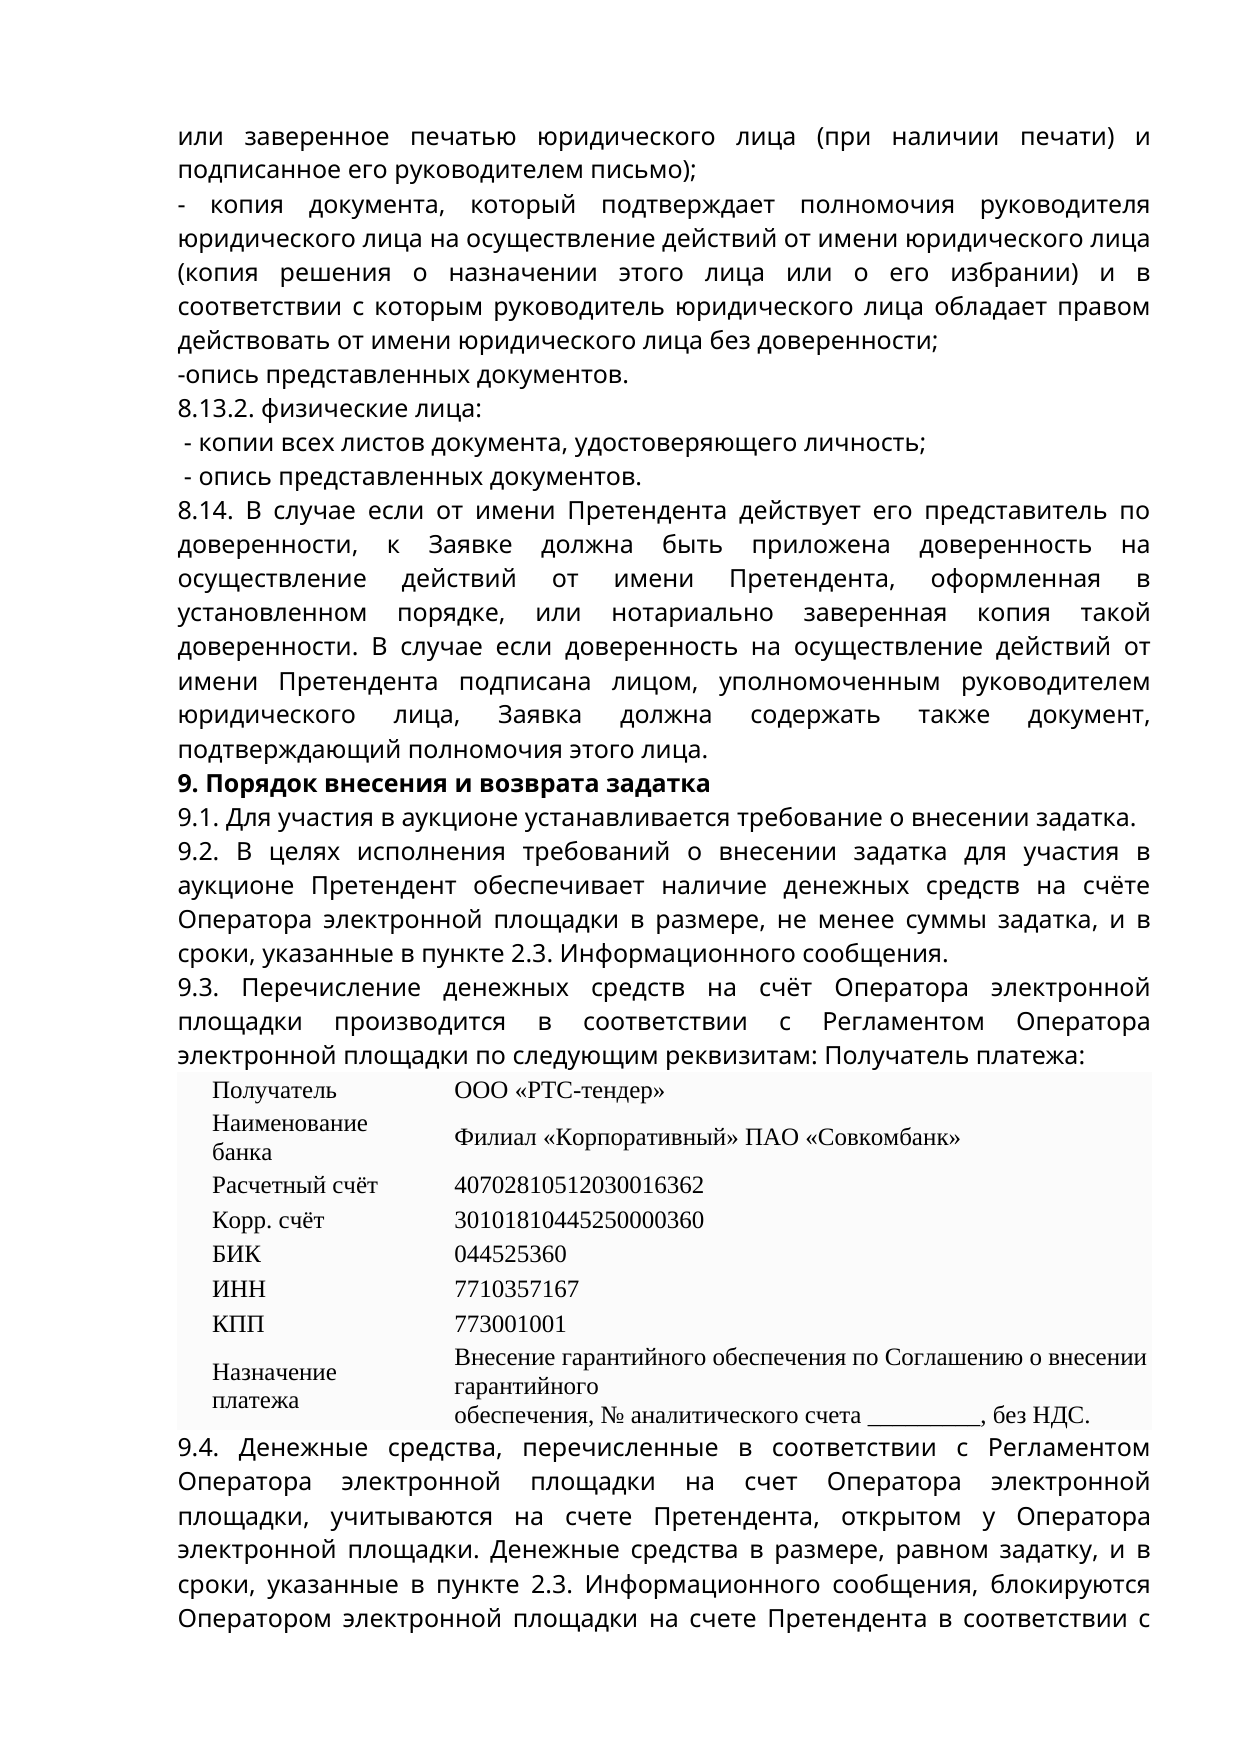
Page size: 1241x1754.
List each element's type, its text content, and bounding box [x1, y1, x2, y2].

text 8.14. В случае если от имени Претендента действует его представитель по доверенности, к Заявке должна быть приложена доверенность на осуществление действий от имени Претендента, оформленная в установленном порядке, или нотариально заверенная копия такой доверенности. В случае если доверенность на осуществление действий от имени Претендента подписана лицом, уполномоченным руководителем юридического лица, Заявка должна содержать также документ, подтверждающий полномочия этого лица. [177, 493, 1152, 765]
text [177, 1430, 1152, 1634]
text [177, 118, 1152, 186]
table_cell 7710357167 [419, 1271, 1152, 1306]
table_cell Корр. счёт [177, 1202, 419, 1237]
text 9. Порядок внесения и возврата задатка [177, 765, 1152, 799]
table_cell Расчетный счёт [177, 1167, 419, 1202]
text 8.13.2. физические лица: [177, 391, 1152, 425]
text - опись представленных документов. [177, 459, 1152, 493]
table_cell 044525360 [419, 1237, 1152, 1271]
table_cell Наименование банка [177, 1107, 419, 1167]
table_cell Филиал «Корпоративный» ПАО «Совкомбанк» [419, 1107, 1152, 1167]
text -опись представленных документов. [177, 357, 1152, 391]
table_cell 30101810445250000360 [419, 1202, 1152, 1237]
table_cell 773001001 [419, 1306, 1152, 1341]
text - копия документа, который подтверждает полномочия руководителя юридического лица на осуществление действий от имени юридического лица (копия решения о назначении этого лица или о его избрании) и в соответствии с которым руководитель юридического лица обладает правом действовать от имени юридического лица без доверенности; [177, 186, 1152, 357]
table_header ООО «РТС-тендер» [419, 1072, 1152, 1107]
table_cell 40702810512030016362 [419, 1167, 1152, 1202]
table_cell Назначение платежа [177, 1341, 419, 1430]
text 9.3. Перечисление денежных средств на счёт Оператора электронной площадки производится в соответствии с Регламентом Оператора электронной площадки по следующим реквизитам: Получатель платежа: [177, 970, 1152, 1072]
table_cell ИНН [177, 1271, 419, 1306]
table_cell КПП [177, 1306, 419, 1341]
text - копии всех листов документа, удостоверяющего личность; [177, 425, 1152, 459]
table_cell БИК [177, 1237, 419, 1271]
table_cell Внесение гарантийного обеспечения по Соглашению о внесении гарантийного обеспечения, № аналитического счета _________, без НДС. [419, 1341, 1152, 1430]
text 9.2. В целях исполнения требований о внесении задатка для участия в аукционе Претендент обеспечивает наличие денежных средств на счёте Оператора электронной площадки в размере, не менее суммы задатка, и в сроки, указанные в пункте 2.3. Информационного сообщения. [177, 833, 1152, 970]
table_header Получатель [177, 1072, 419, 1107]
text 9.1. Для участия в аукционе устанавливается требование о внесении задатка. [177, 799, 1152, 833]
